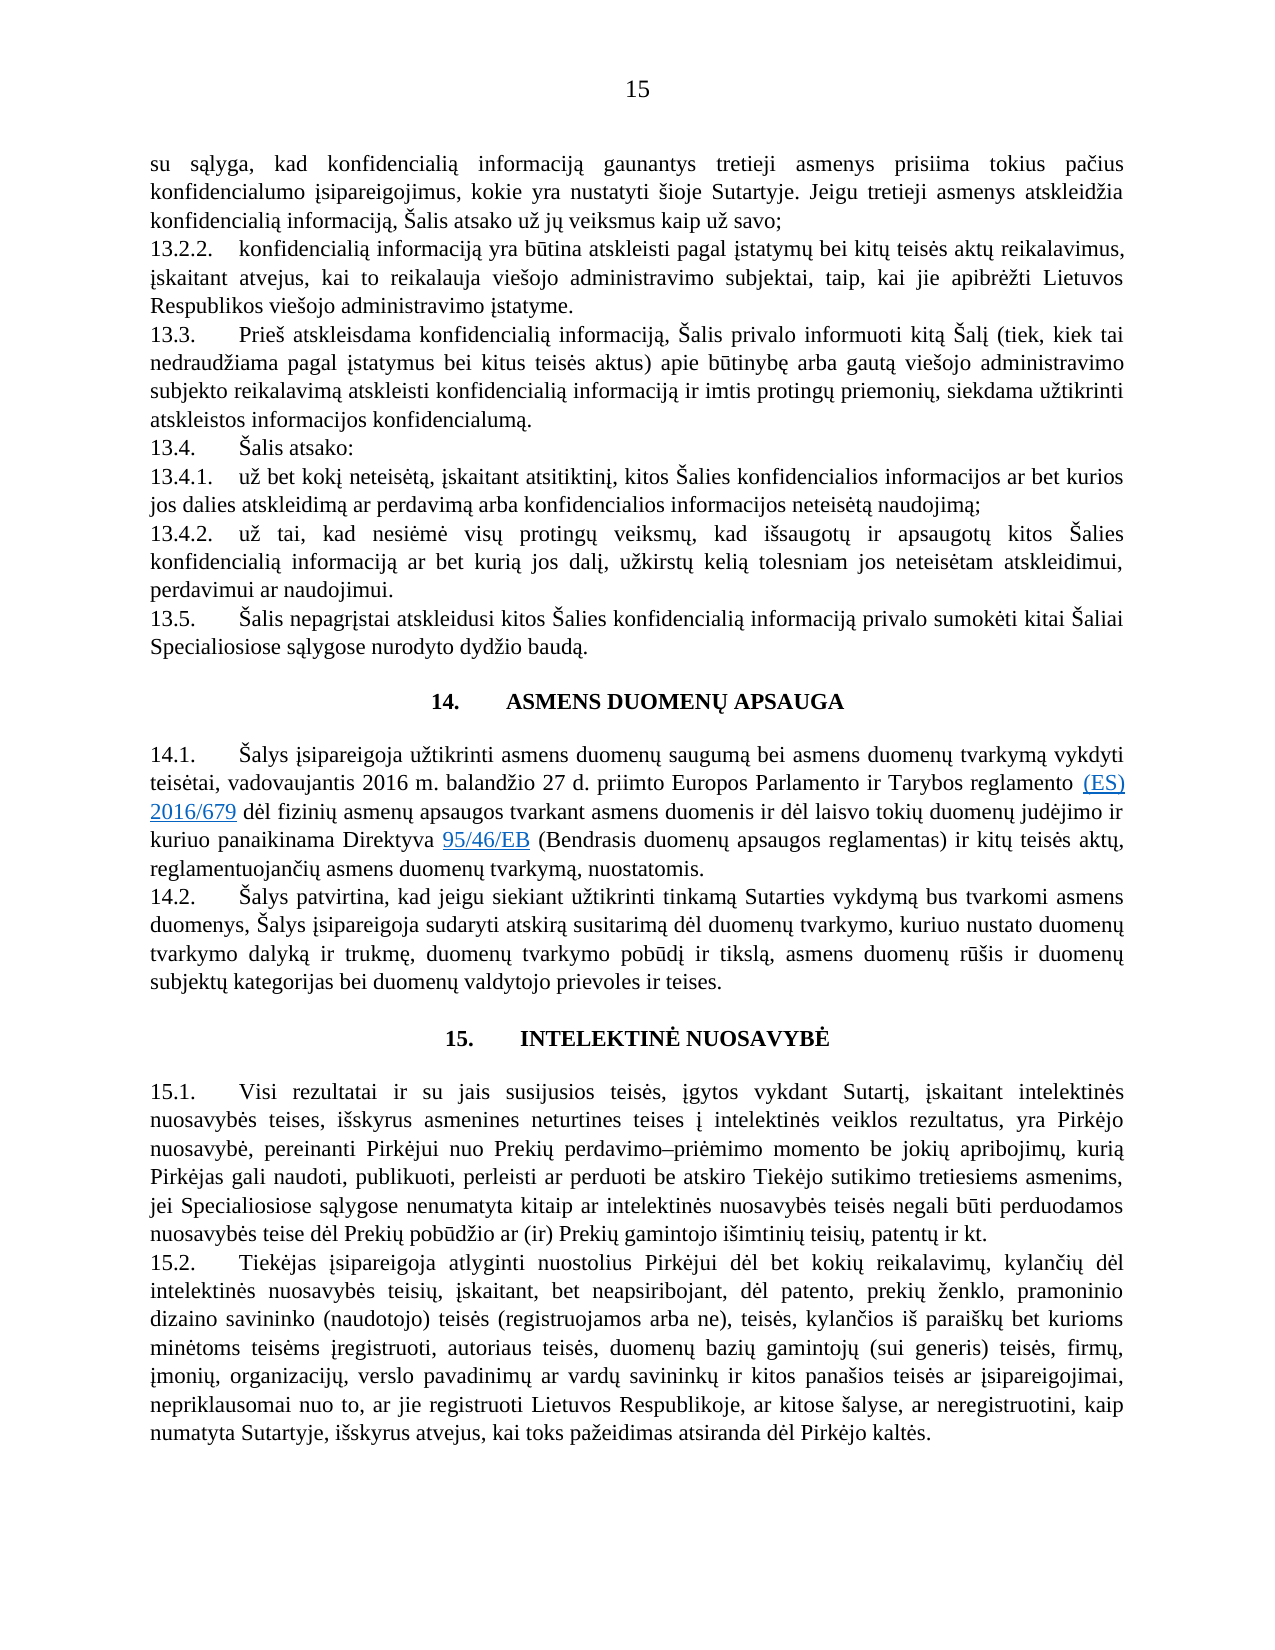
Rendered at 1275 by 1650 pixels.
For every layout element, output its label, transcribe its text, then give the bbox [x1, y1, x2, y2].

text 13.5. Šalis nepagrįstai atskleidusi kitos Šalies konfidencialią informaciją privalo sumokėti kitai Šaliai Specialiosiose sąlygose nurodyto dydžio baudą. [150, 605, 1125, 660]
text 14. Asmens duomenų apsauga [150, 688, 1125, 714]
text 13.3. Prieš atskleisdama konfidencialią informaciją, Šalis privalo informuoti kitą Šalį (tiek, kiek tai nedraudžiama pagal įstatymus bei kitus teisės aktus) apie būtinybę arba gautą viešojo administravimo subjekto reikalavimą atskleisti konfidencialią informaciją ir imtis protingų priemonių, siekdama užtikrinti atskleistos informacijos konfidencialumą. [150, 321, 1125, 432]
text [150, 150, 1125, 233]
text 15.2. Tiekėjas įsipareigoja atlyginti nuostolius Pirkėjui dėl bet kokių reikalavimų, kylančių dėl intelektinės nuosavybės teisių, įskaitant, bet neapsiribojant, dėl patento, prekių ženklo, pramoninio dizaino savininko (naudotojo) teisės (registruojamos arba ne), teisės, kylančios iš paraiškų bet kurioms minėtoms teisėms įregistruoti, autoriaus teisės, duomenų bazių gamintojų (sui generis) teisės, firmų, įmonių, organizacijų, verslo pavadinimų ar vardų savininkų ir kitos panašios teisės ar įsipareigojimai, nepriklausomai nuo to, ar jie registruoti Lietuvos Respublikoje, ar kitose šalyse, ar neregistruotini, kaip numatyta Sutartyje, išskyrus atvejus, kai toks pažeidimas atsiranda dėl Pirkėjo kaltės. [150, 1249, 1125, 1446]
text 14.2. Šalys patvirtina, kad jeigu siekiant užtikrinti tinkamą Sutarties vykdymą bus tvarkomi asmens duomenys, Šalys įsipareigoja sudaryti atskirą susitarimą dėl duomenų tvarkymo, kuriuo nustato duomenų tvarkymo dalyką ir trukmę, duomenų tvarkymo pobūdį ir tikslą, asmens duomenų rūšis ir duomenų subjektų kategorijas bei duomenų valdytojo prievoles ir teises. [150, 883, 1125, 995]
text 13.4. Šalis atsako: [150, 434, 1125, 461]
text 15.1. Visi rezultatai ir su jais susijusios teisės, įgytos vykdant Sutartį, įskaitant intelektinės nuosavybės teises, išskyrus asmenines neturtines teises į intelektinės veiklos rezultatus, yra Pirkėjo nuosavybė, pereinanti Pirkėjui nuo Prekių perdavimo–priėmimo momento be jokių apribojimų, kurią Pirkėjas gali naudoti, publikuoti, perleisti ar perduoti be atskiro Tiekėjo sutikimo tretiesiems asmenims, jei Specialiosiose sąlygose nenumatyta kitaip ar intelektinės nuosavybės teisės negali būti perduodamos nuosavybės teise dėl Prekių pobūdžio ar (ir) Prekių gamintojo išimtinių teisių, patentų ir kt. [150, 1078, 1125, 1247]
text 13.4.1. už bet kokį neteisėtą, įskaitant atsitiktinį, kitos Šalies konfidencialios informacijos ar bet kurios jos dalies atskleidimą ar perdavimą arba konfidencialios informacijos neteisėtą naudojimą; [150, 463, 1125, 518]
text 14.1. Šalys įsipareigoja užtikrinti asmens duomenų saugumą bei asmens duomenų tvarkymą vykdyti teisėtai, vadovaujantis 2016 m. balandžio 27 d. priimto Europos Parlamento ir Tarybos reglamento (ES) 2016/679 dėl fizinių asmenų apsaugos tvarkant asmens duomenis ir dėl laisvo tokių duomenų judėjimo ir kuriuo panaikinama Direktyva 95/46/EB (Bendrasis duomenų apsaugos reglamentas) ir kitų teisės aktų, reglamentuojančių asmens duomenų tvarkymą, nuostatomis. [150, 741, 1125, 881]
text 15. INTELEKTINĖ NUOSAVYBĖ [150, 1025, 1125, 1052]
text 13.2.2. konfidencialią informaciją yra būtina atskleisti pagal įstatymų bei kitų teisės aktų reikalavimus, įskaitant atvejus, kai to reikalauja viešojo administravimo subjektai, taip, kai jie apibrėžti Lietuvos Respublikos viešojo administravimo įstatyme. [150, 235, 1125, 318]
text 13.4.2. už tai, kad nesiėmė visų protingų veiksmų, kad išsaugotų ir apsaugotų kitos Šalies konfidencialią informaciją ar bet kurią jos dalį, užkirstų kelią tolesniam jos neteisėtam atskleidimui, perdavimui ar naudojimui. [150, 520, 1125, 603]
